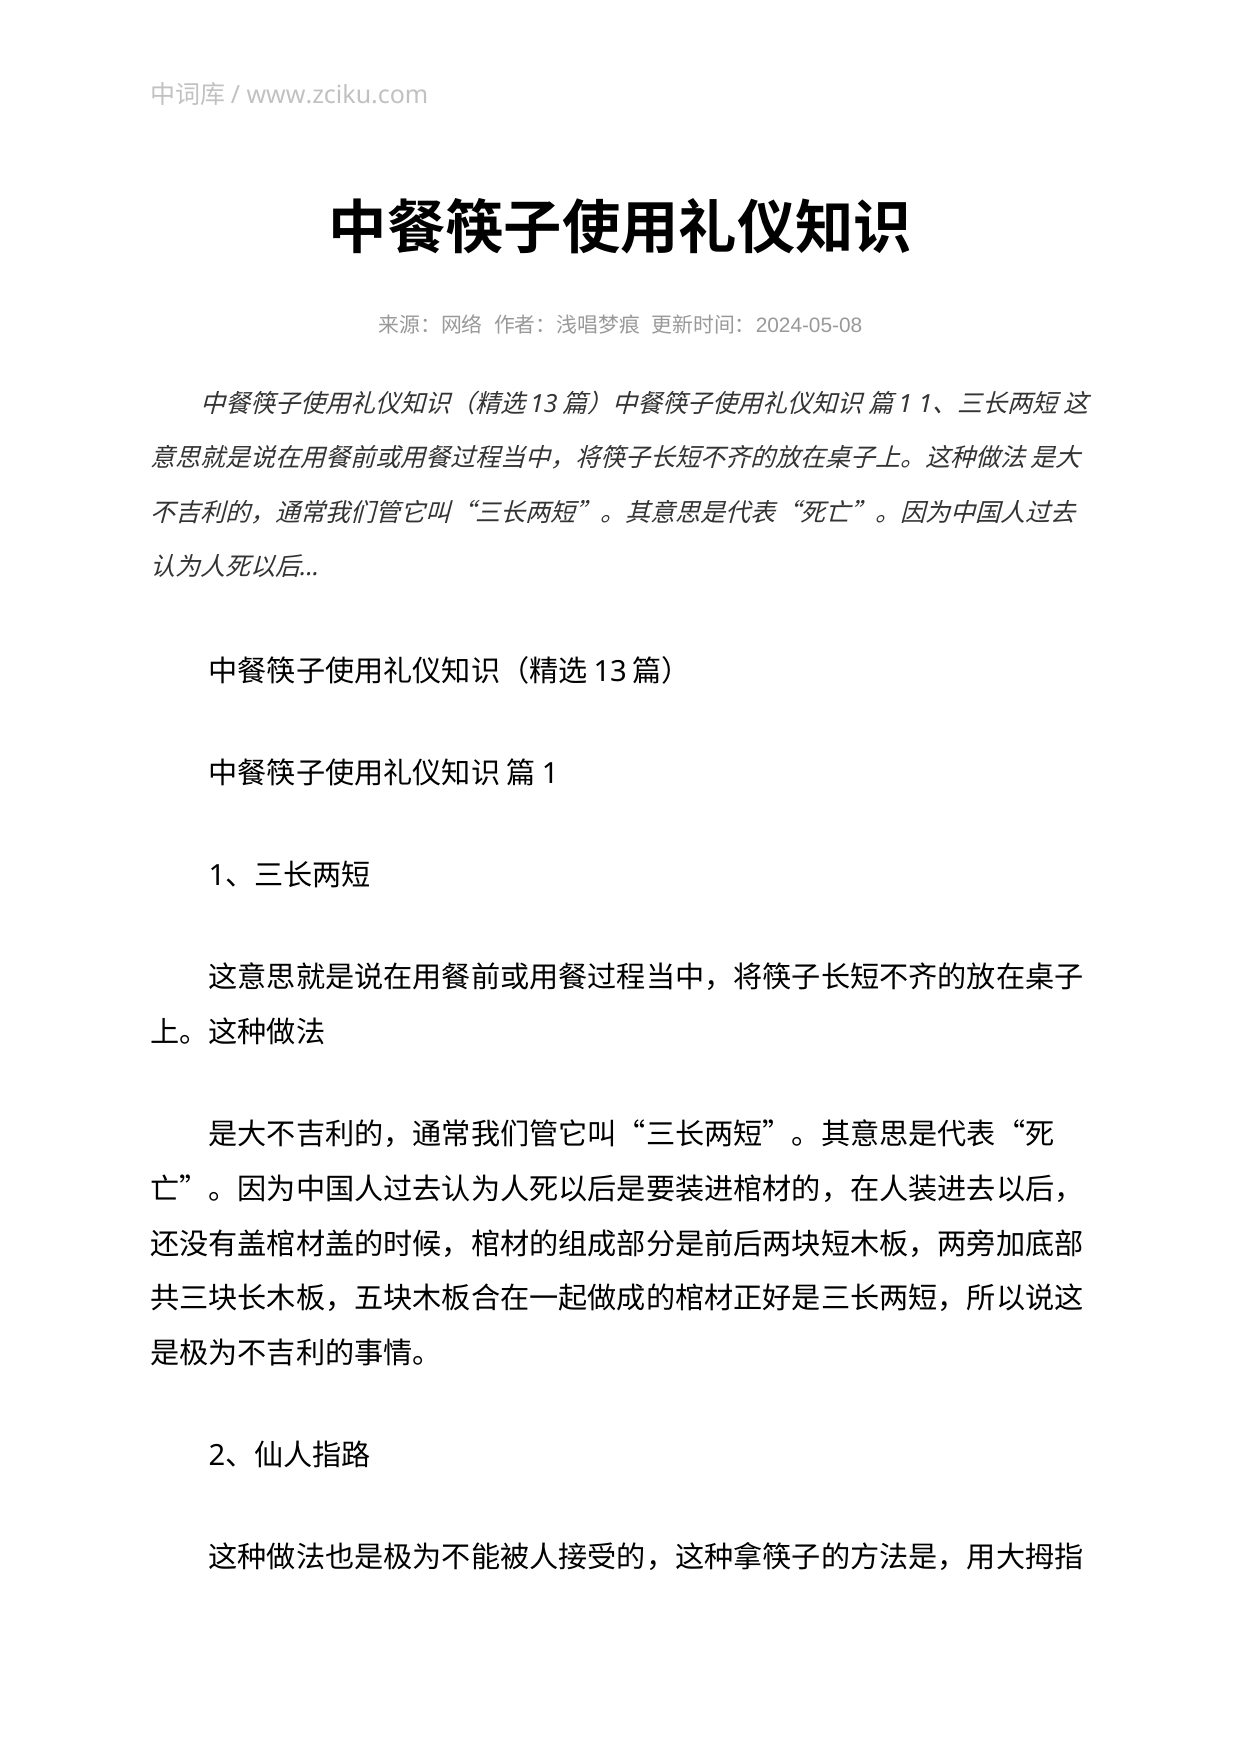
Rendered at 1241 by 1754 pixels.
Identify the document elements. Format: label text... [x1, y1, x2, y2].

text 1、三长两短 [150, 852, 1090, 894]
text 这意思就是说在用餐前或用餐过程当中，将筷子长短不齐的放在桌子上。这种做法 [150, 954, 1090, 1051]
text 中餐筷子使用礼仪知识 篇1 [150, 750, 1090, 792]
text 中餐筷子使用礼仪知识（精选13篇）中餐筷子使用礼仪知识 篇1 1、三长两短 这意思就是说在用餐前或用餐过程当中，将筷子长短不齐的放在桌子上。这种做法 是大不吉利的，通常我们管它叫“三长两短”。其意思是代表“死亡”。因为中国人过去认为人死以后... [150, 383, 1090, 583]
text 2、仙人指路 [150, 1432, 1090, 1474]
text 中餐筷子使用礼仪知识（精选13篇） [150, 648, 1090, 690]
text 是大不吉利的，通常我们管它叫“三长两短”。其意思是代表“死亡”。因为中国人过去认为人死以后是要装进棺材的，在人装进去以后，还没有盖棺材盖的时候，棺材的组成部分是前后两块短木板，两旁加底部共三块长木板，五块木板合在一起做成的棺材正好是三长两短，所以说这是极为不吉利的事情。 [150, 1110, 1090, 1372]
text 来源：网络 作者：浅唱梦痕 更新时间：2024-05-08 [150, 313, 1090, 337]
subtitle 中餐筷子使用礼仪知识 [150, 181, 1090, 266]
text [150, 1534, 1090, 1576]
